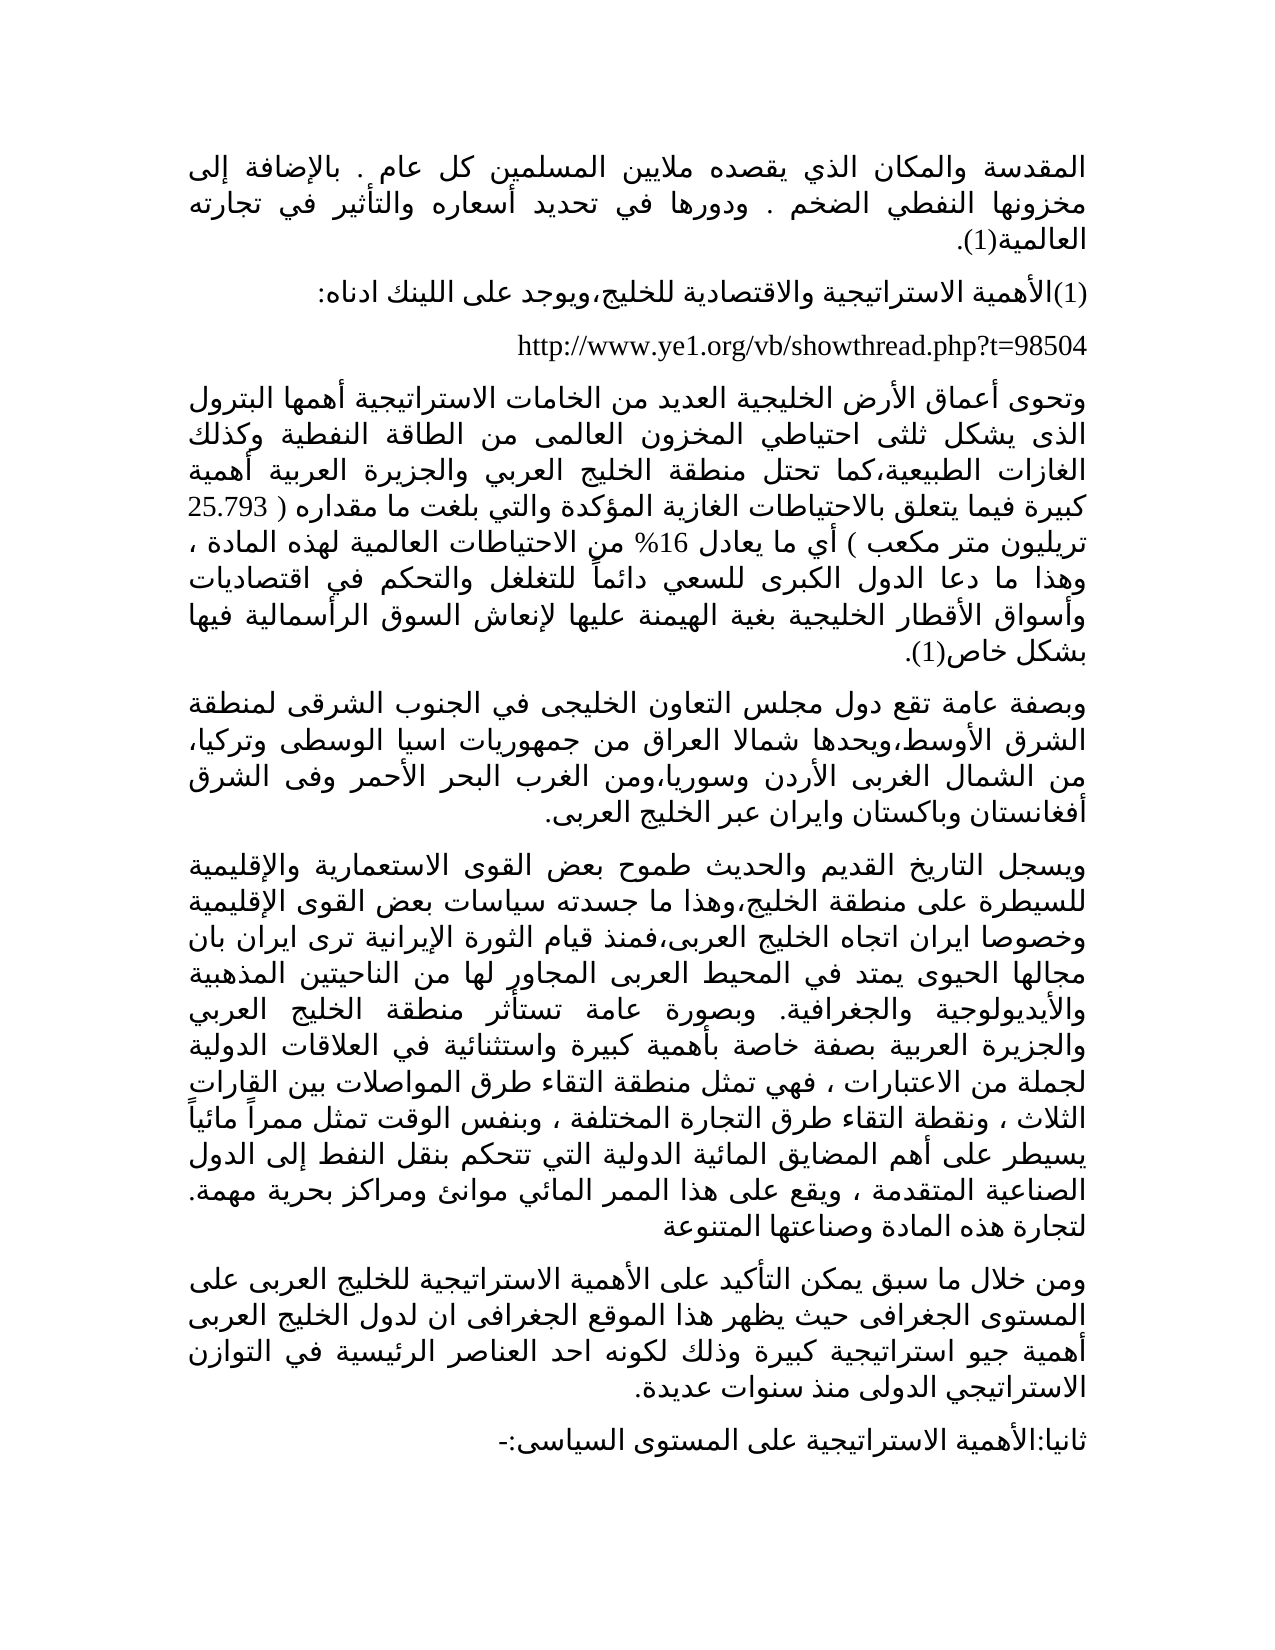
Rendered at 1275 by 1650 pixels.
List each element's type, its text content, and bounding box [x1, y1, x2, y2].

text (1)الأهمية الاستراتيجية والاقتصادية للخليج،ويوجد على اللينك ادناه: [187, 275, 1087, 309]
text وتحوى أعماق الأرض الخليجية العديد من الخامات الاستراتيجية أهمها البترول الذى يشكل ثلثى احتياطي المخزون العالمى من الطاقة النفطية وكذلك الغازات الطبيعية،كما تحتل منطقة الخليج العربي والجزيرة العربية أهمية كبيرة فيما يتعلق بالاحتياطات الغازية المؤكدة والتي بلغت ما مقداره ( 25.793 تريليون متر مكعب ) أي ما يعادل 16% من الاحتياطات العالمية لهذه المادة ، وهذا ما دعا الدول الكبرى للسعي دائماً للتغلغل والتحكم في اقتصاديات وأسواق الأقطار الخليجية بغية الهيمنة عليها لإنعاش السوق الرأسمالية فيها بشكل خاص(1). [187, 381, 1087, 667]
text ثانيا:الأهمية الاستراتيجية على المستوى السياسى:- [187, 1423, 1087, 1457]
text ويسجل التاريخ القديم والحديث طموح بعض القوى الاستعمارية والإقليمية للسيطرة على منطقة الخليج،وهذا ما جسدته سياسات بعض القوى الإقليمية وخصوصا ايران اتجاه الخليج العربى،فمنذ قيام الثورة الإيرانية ترى ايران بان مجالها الحيوى يمتد في المحيط العربى المجاور لها من الناحيتين المذهبية والأيديولوجية والجغرافية. وبصورة عامة تستأثر منطقة الخليج العربي والجزيرة العربية بصفة خاصة بأهمية كبيرة واستثنائية في العلاقات الدولية لجملة من الاعتبارات ، فهي تمثل منطقة التقاء طرق المواصلات بين القارات الثلاث ، ونقطة التقاء طرق التجارة المختلفة ، وبنفس الوقت تمثل ممراً مائياً يسيطر على أهم المضايق المائية الدولية التي تتحكم بنقل النفط إلى الدول الصناعية المتقدمة ، ويقع على هذا الممر المائي موانئ ومراكز بحرية مهمة. لتجارة هذه المادة وصناعتها المتنوعة [187, 848, 1087, 1243]
text وبصفة عامة تقع دول مجلس التعاون الخليجى في الجنوب الشرقى لمنطقة الشرق الأوسط،ويحدها شمالا العراق من جمهوريات اسيا الوسطى وتركيا، من الشمال الغربى الأردن وسوريا،ومن الغرب البحر الأحمر وفى الشرق أفغانستان وباكستان وايران عبر الخليج العربى. [187, 687, 1087, 828]
text ومن خلال ما سبق يمكن التأكيد على الأهمية الاستراتيجية للخليج العربى على المستوى الجغرافى حيث يظهر هذا الموقع الجغرافى ان لدول الخليج العربى أهمية جيو استراتيجية كبيرة وذلك لكونه احد العناصر الرئيسية في التوازن الاستراتيجي الدولى منذ سنوات عديدة. [187, 1262, 1087, 1404]
text http://www.ye1.org/vb/showthread.php?t=98504 [187, 328, 1087, 361]
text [187, 150, 1087, 256]
